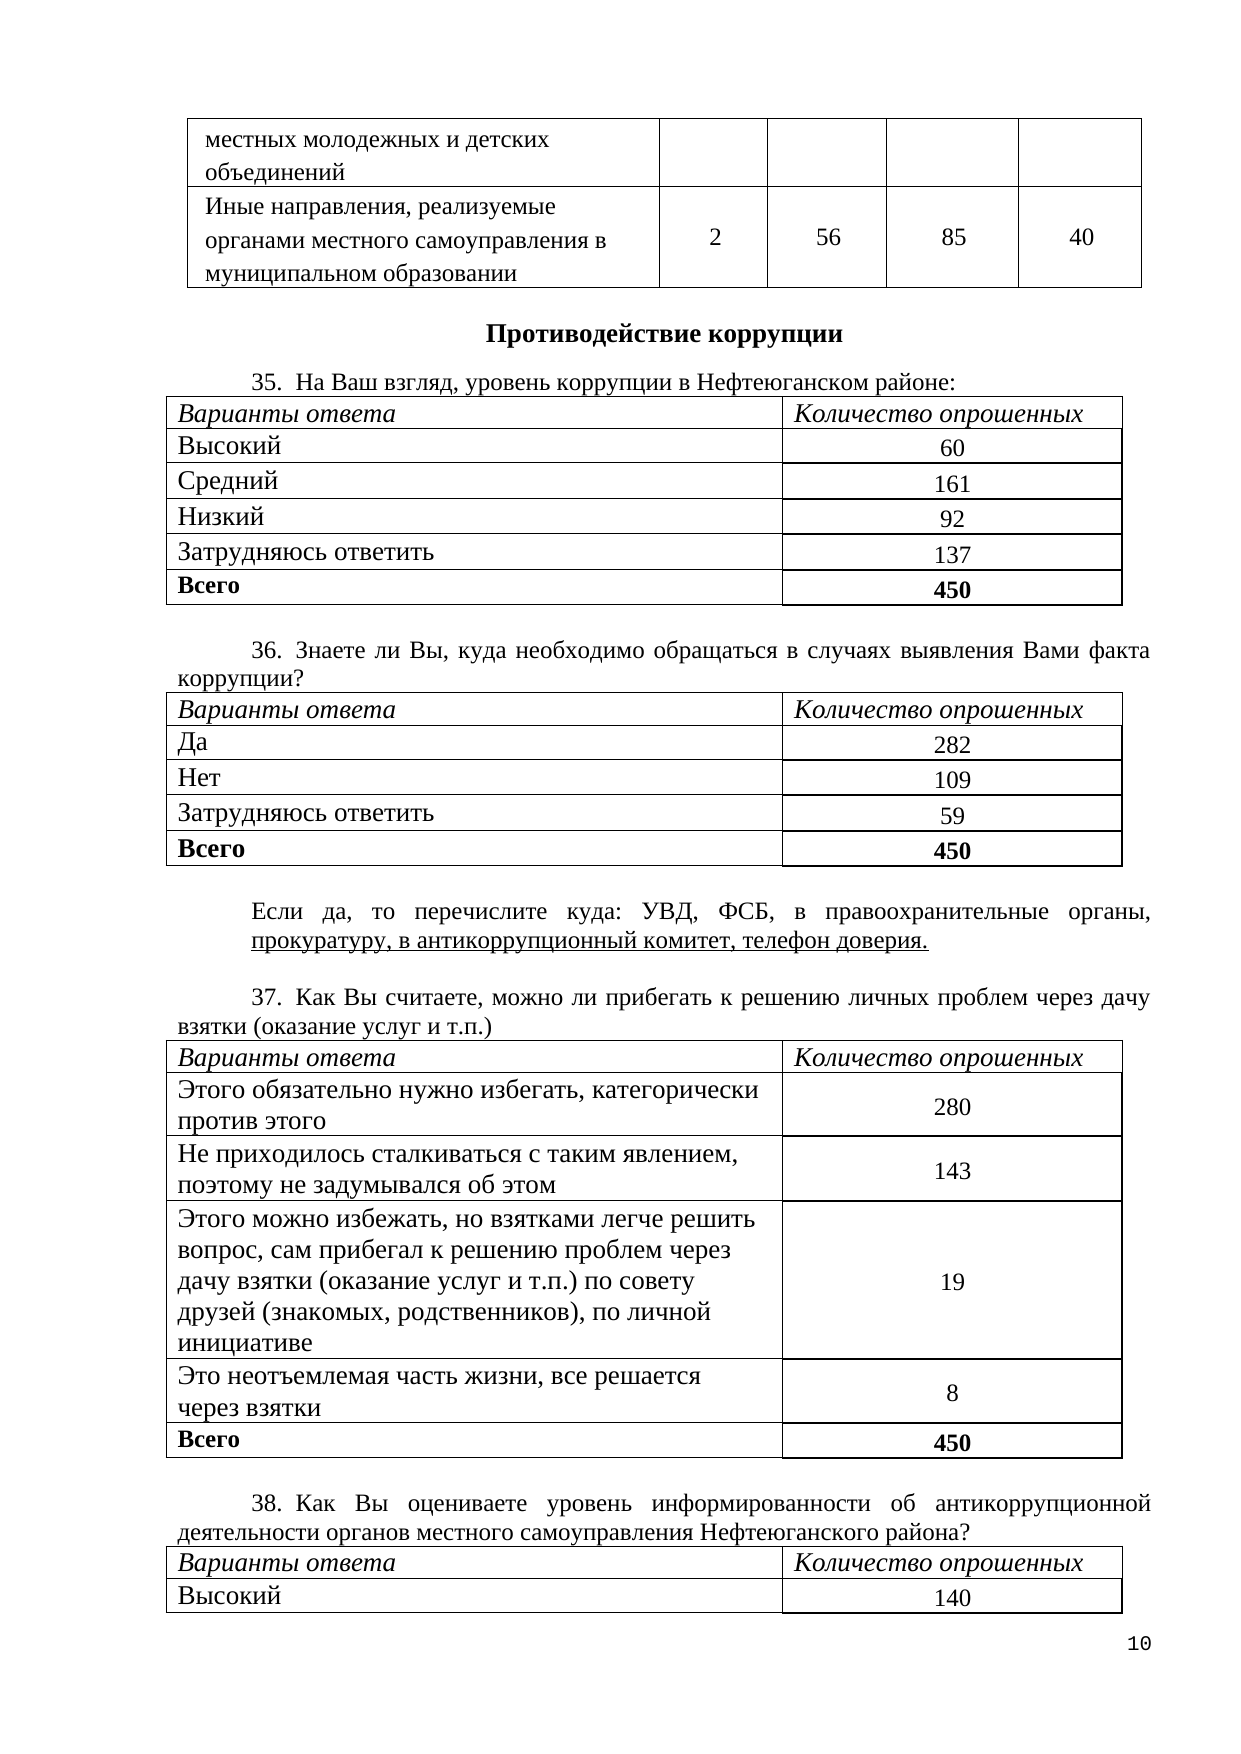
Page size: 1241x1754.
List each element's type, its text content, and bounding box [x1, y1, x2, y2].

list Знаете ли Вы, куда необходимо обращаться в случаях выявления Вами факта коррупции? [177, 635, 1152, 692]
table_cell Не приходилось сталкиваться с таким явлением, поэтому не задумывался об этом [167, 1136, 782, 1199]
table_cell Да [167, 726, 782, 759]
table_cell 450 [783, 832, 1121, 865]
table_header Количество опрошенных [783, 1041, 1122, 1072]
table_cell Средний [167, 463, 782, 498]
table_cell 59 [783, 796, 1121, 830]
table_header Варианты ответа [167, 1547, 782, 1578]
table_cell 8 [783, 1360, 1121, 1422]
table_cell 143 [783, 1137, 1121, 1199]
table_cell Затрудняюсь ответить [167, 534, 782, 568]
table_cell Высокий [167, 429, 782, 462]
table_cell Нет [167, 760, 782, 794]
table_cell Всего [167, 570, 782, 604]
table_cell 450 [783, 571, 1121, 604]
table_cell 78 [887, 119, 1018, 186]
text Противодействие коррупции [177, 317, 1152, 348]
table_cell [188, 119, 659, 186]
table_cell Это неотъемлемая часть жизни, все решается через взятки [167, 1359, 782, 1422]
table_cell Затрудняюсь ответить [167, 795, 782, 830]
table_cell 56 [768, 187, 886, 287]
table_cell 29 [1019, 119, 1141, 186]
table_cell Низкий [167, 499, 782, 533]
list На Ваш взгляд, уровень коррупции в Нефтеюганском районе: [177, 367, 1152, 396]
list Как Вы считаете, можно ли прибегать к решению личных проблем через дачу взятки (оказание услуг и т.п.) [177, 982, 1152, 1040]
table_cell Всего [167, 831, 782, 865]
table_cell 67 [768, 119, 886, 186]
table_cell 19 [783, 1202, 1121, 1357]
table_header Количество опрошенных [783, 1547, 1122, 1578]
table_cell 109 [783, 761, 1121, 794]
table_cell 60 [783, 429, 1121, 462]
table_cell 85 [887, 187, 1018, 287]
table_cell Всего [167, 1423, 782, 1457]
table_cell Иные направления, реализуемые органами местного самоуправления в муниципальном образовании [188, 187, 659, 287]
table_cell 92 [783, 500, 1121, 533]
table_cell 161 [783, 464, 1121, 498]
table_cell Этого можно избежать, но взятками легче решить вопрос, сам прибегал к решению проблем через дачу взятки (оказание услуг и т.п.) по совету друзей (знакомых, родственников), по личной инициативе [167, 1201, 782, 1357]
table_cell 140 [783, 1579, 1121, 1612]
table_cell 282 [783, 726, 1121, 759]
table_header Количество опрошенных [783, 693, 1122, 724]
table_header Варианты ответа [167, 693, 782, 724]
text Если да, то перечислите куда: УВД, ФСБ, в правоохранительные органы, прокуратуру, в антикоррупционный комитет, телефон доверия. [251, 896, 1152, 953]
table_header Количество опрошенных [783, 397, 1122, 428]
table_cell 2 [660, 187, 767, 287]
list Как Вы оцениваете уровень информированности об антикоррупционной деятельности органов местного самоуправления Нефтеюганского района? [177, 1488, 1152, 1546]
table_cell 40 [1019, 187, 1141, 287]
table_header Варианты ответа [167, 397, 782, 428]
table_cell 11 [660, 119, 767, 186]
table_cell 137 [783, 535, 1121, 568]
table_header Варианты ответа [167, 1041, 782, 1072]
table_cell Этого обязательно нужно избегать, категорически против этого [167, 1073, 782, 1135]
table_cell 450 [783, 1424, 1121, 1457]
table_cell Высокий [167, 1579, 782, 1612]
table_cell 280 [783, 1073, 1121, 1135]
